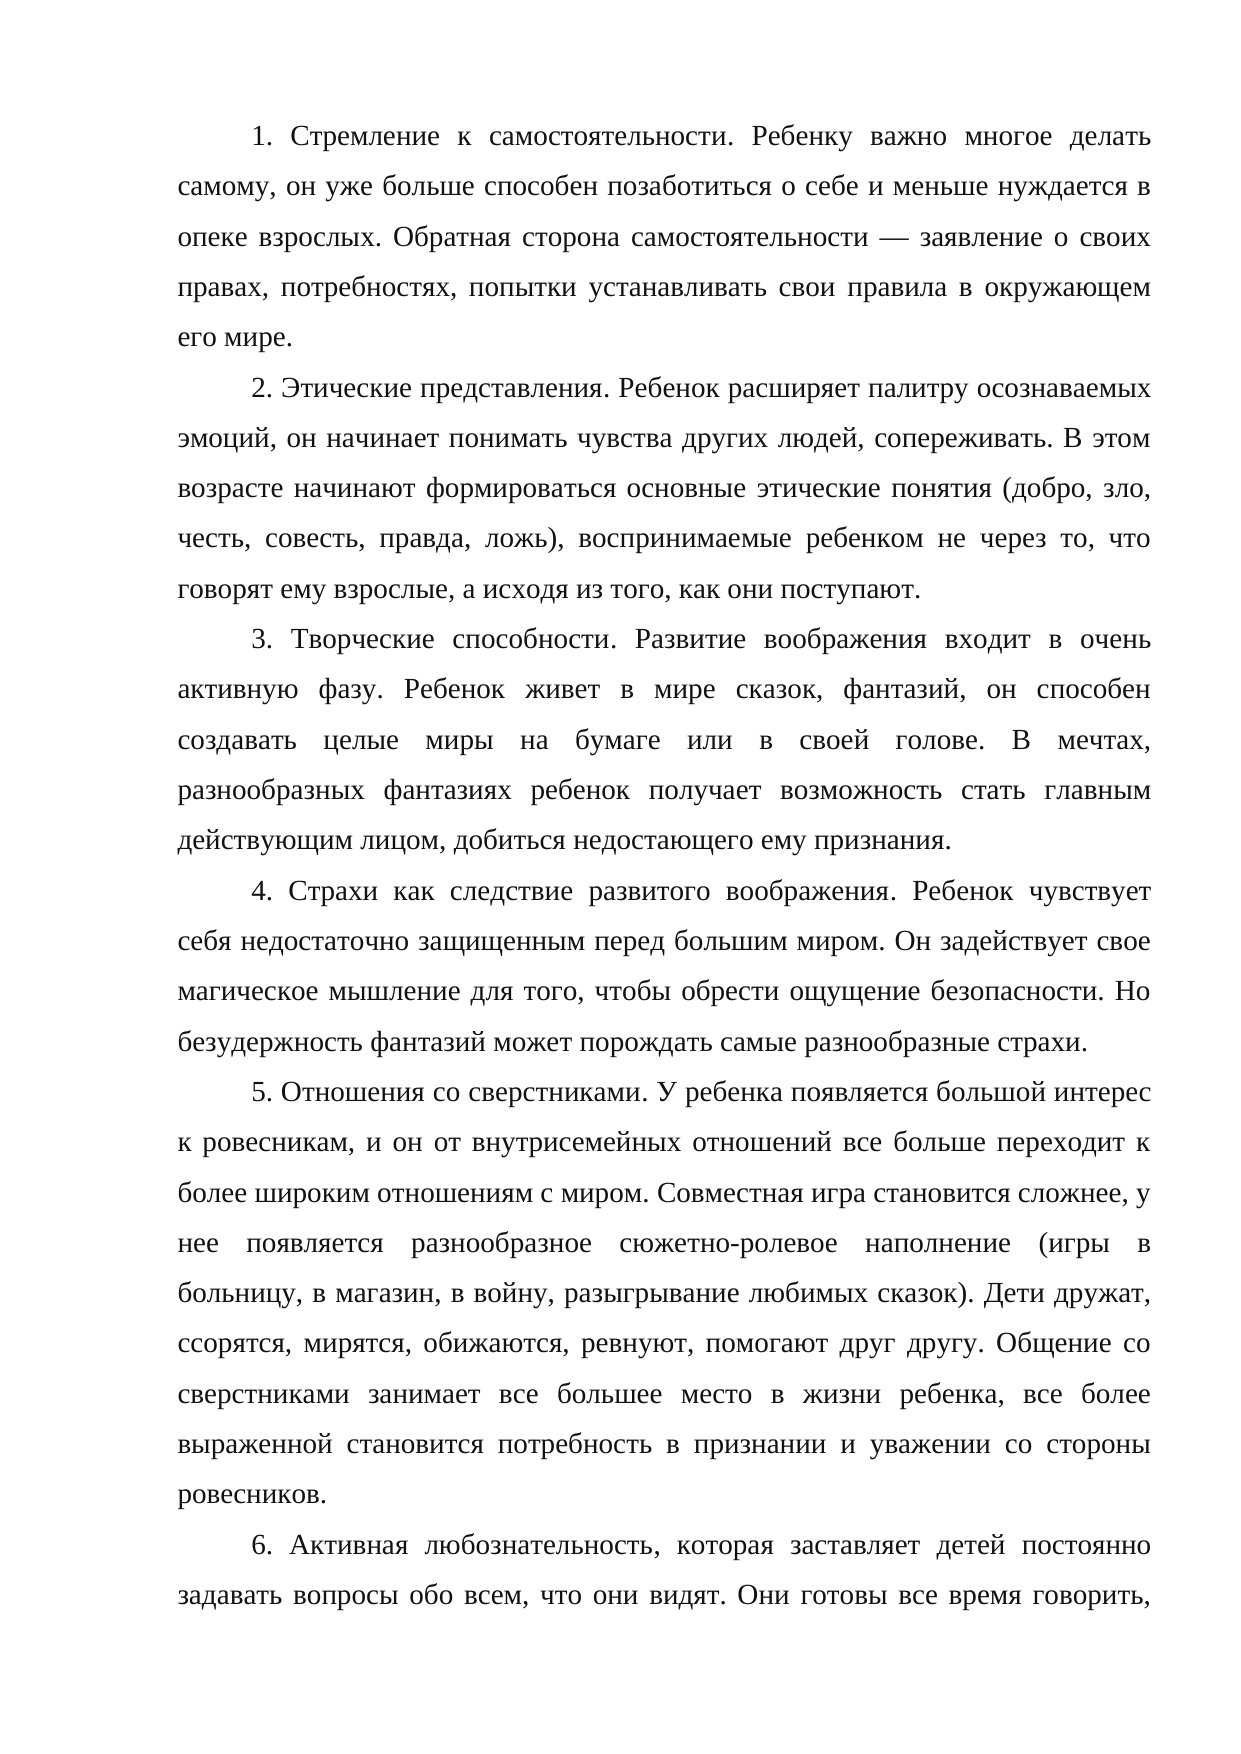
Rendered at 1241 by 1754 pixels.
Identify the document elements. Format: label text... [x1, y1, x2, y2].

text 4. Страхи как следствие развитого воображения. Ребенок чувствует себя недостаточно защищенным перед большим миром. Он задействует свое магическое мышление для того, чтобы обрести ощущение безопасности. Но безудержность фантазий может порождать самые разнообразные страхи. [177, 873, 1152, 1057]
text 5. Отношения со сверстниками. У ребенка появляется большой интерес к ровесникам, и он от внутрисемейных отношений все больше переходит к более широким отношениям с миром. Совместная игра становится сложнее, у нее появляется разнообразное сюжетно-ролевое наполнение (игры в больницу, в магазин, в войну, разыгрывание любимых сказок). Дети дружат, ссорятся, мирятся, обижаются, ревнуют, помогают друг другу. Общение со сверстниками занимает все большее место в жизни ребенка, все более выраженной становится потребность в признании и уважении со стороны ровесников. [177, 1074, 1152, 1510]
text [177, 1527, 1152, 1611]
text 1. Стремление к самостоятельности. Ребенку важно многое делать самому, он уже больше способен позаботиться о себе и меньше нуждается в опеке взрослых. Обратная сторона самостоятельности — заявление о своих правах, потребностях, попытки устанавливать свои правила в окружающем его мире. [177, 118, 1152, 353]
text 3. Творческие способности. Развитие воображения входит в очень активную фазу. Ребенок живет в мире сказок, фантазий, он способен создавать целые миры на бумаге или в своей голове. В мечтах, разнообразных фантазиях ребенок получает возможность стать главным действующим лицом, добиться недостающего ему признания. [177, 621, 1152, 856]
text 2. Этические представления. Ребенок расширяет палитру осознаваемых эмоций, он начинает понимать чувства других людей, сопереживать. В этом возрасте начинают формироваться основные этические понятия (добро, зло, честь, совесть, правда, ложь), воспринимаемые ребенком не через то, что говорят ему взрослые, а исходя из того, как они поступают. [177, 370, 1152, 604]
